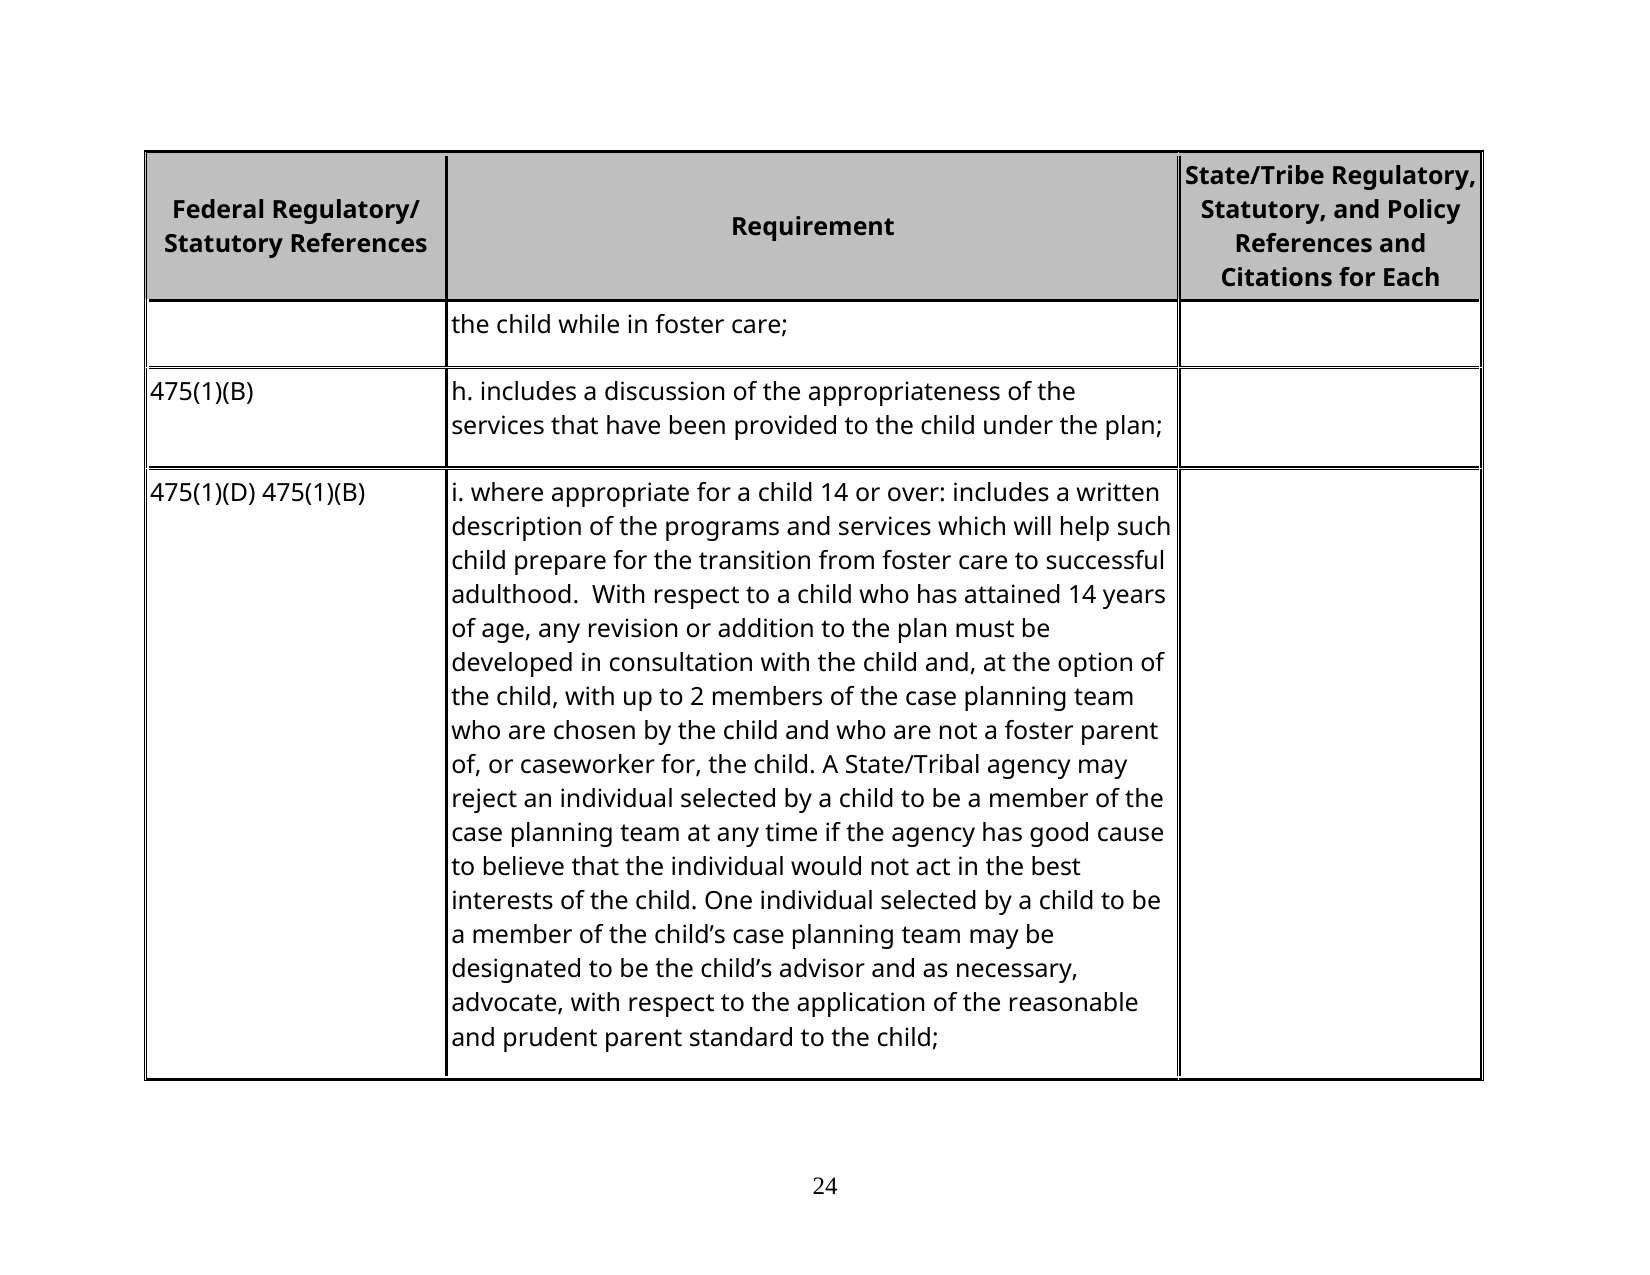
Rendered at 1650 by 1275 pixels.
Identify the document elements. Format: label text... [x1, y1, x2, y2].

table_header State/Tribe Regulatory, Statutory, and Policy References and Citations for Each [1179, 153, 1480, 299]
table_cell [448, 302, 1177, 366]
table_cell 475(1)(B) [145, 366, 446, 466]
table_cell h. includes a discussion of the appropriateness of the services that have been provided to the child under the plan; [448, 369, 1177, 466]
table_cell i. where appropriate for a child 14 or over: includes a written description of the programs and services which will help such child prepare for the transition from foster care to successful adulthood. With respect to a child who has attained 14 years of age, any revision or addition to the plan must be developed in consultation with the child and, at the option of the child, with up to 2 members of the case planning team who are chosen by the child and who are not a foster parent of, or caseworker for, the child. A State/Tribal agency may reject an individual selected by a child to be a member of the case planning team at any time if the agency has good cause to believe that the individual would not act in the best interests of the child. One individual selected by a child to be a member of the child’s case planning team may be designated to be the child’s advisor and as necessary, advocate, with respect to the application of the reasonable and prudent parent standard to the child; [446, 466, 1179, 1078]
table_cell 475(1)(B) [147, 299, 445, 366]
table_cell 475(1)(D) 475(1)(B) [147, 466, 446, 1078]
table_cell [1179, 466, 1481, 1078]
table_cell [1179, 366, 1482, 466]
table_header Requirement [446, 152, 1179, 299]
table_cell [1181, 299, 1480, 366]
table_header Federal Regulatory/ Statutory References [147, 153, 446, 299]
